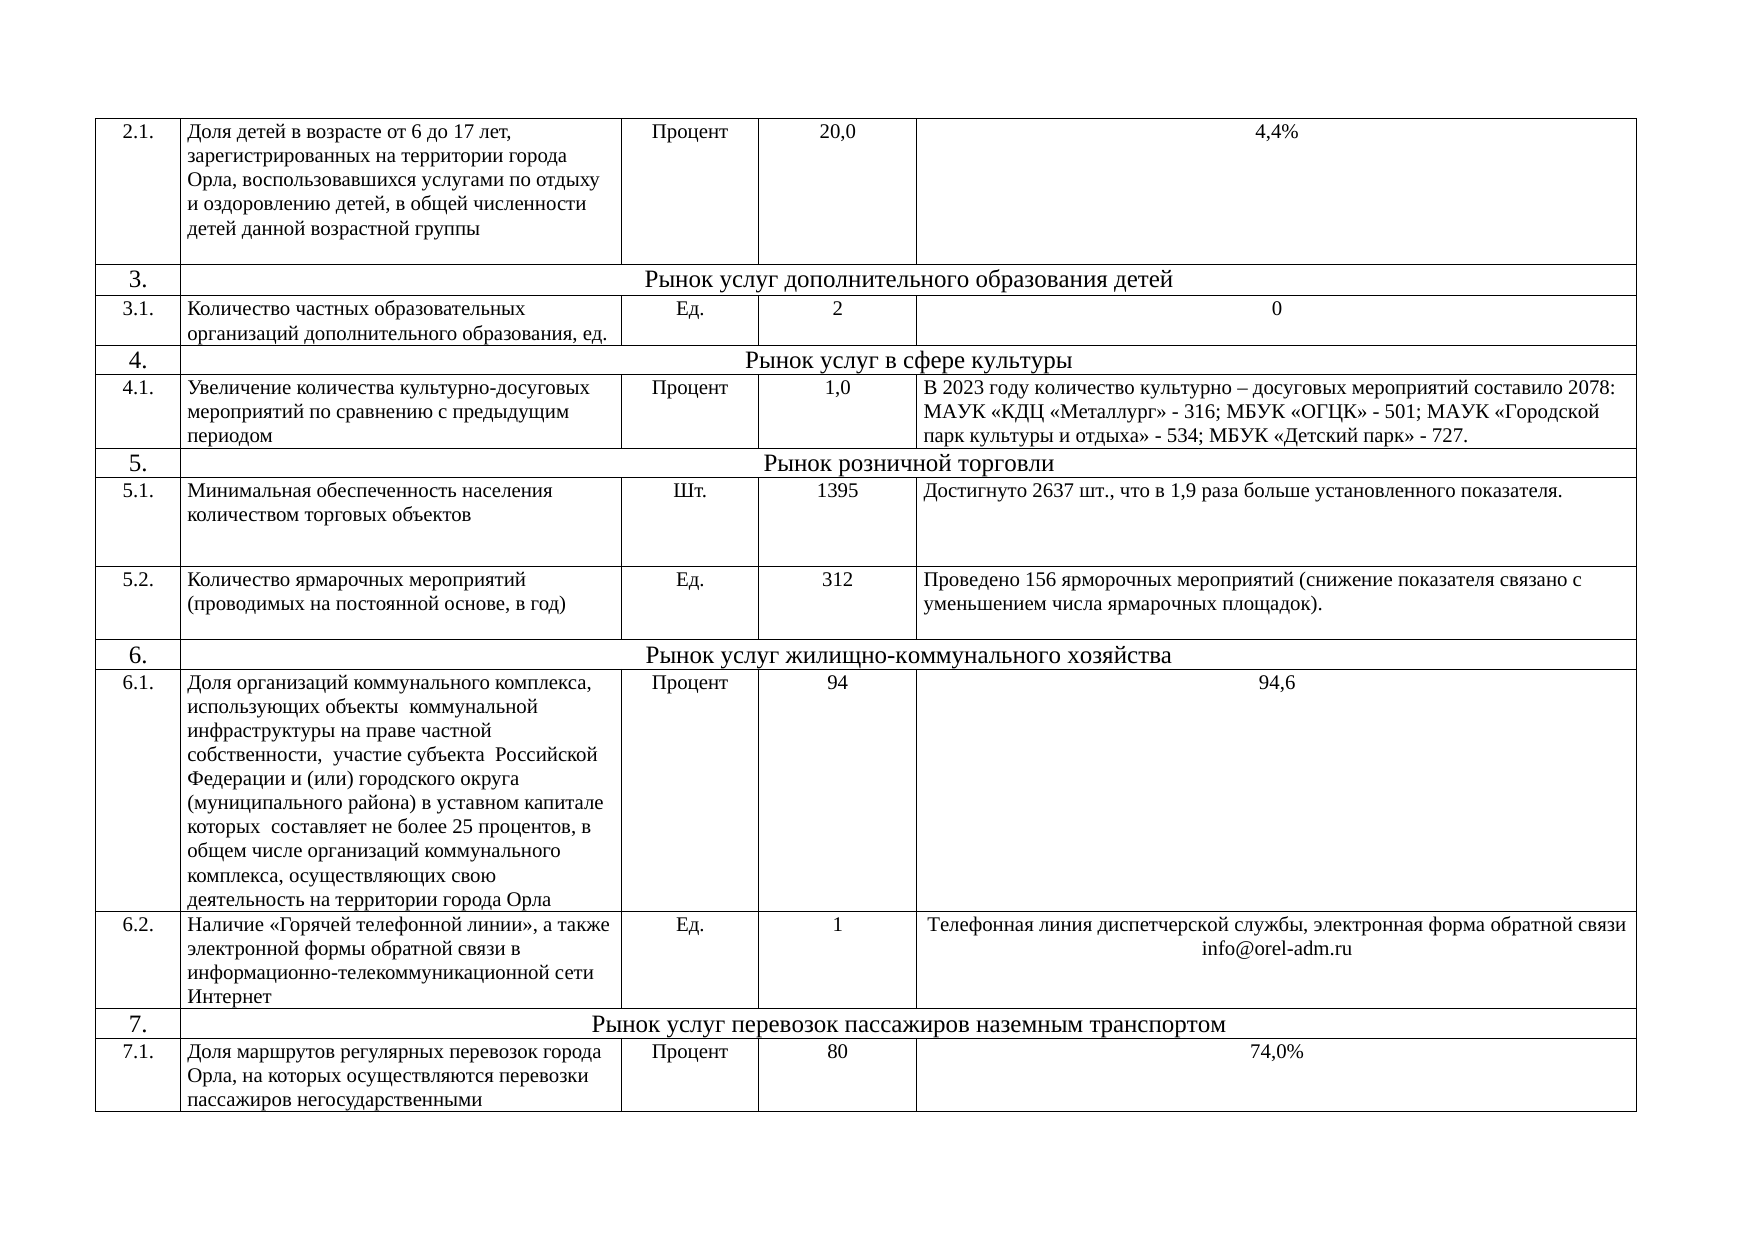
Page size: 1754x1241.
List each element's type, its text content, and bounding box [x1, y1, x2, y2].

table_cell Количество ярмарочных мероприятий (проводимых на постоянной основе, в год) [181, 567, 621, 639]
table_cell Проведено 156 ярморочных мероприятий (снижение показателя связано с уменьшением числа ярмарочных площадок). [917, 567, 1636, 639]
table_cell 6. [96, 640, 180, 669]
table_cell Рынок розничной торговли [181, 449, 1636, 477]
table_cell Достигнуто 2637 шт., что в 1,9 раза больше установленного показателя. [917, 478, 1636, 566]
table_cell 4. [96, 346, 180, 374]
table_cell Ед. [622, 567, 758, 639]
table_cell 312 [759, 567, 916, 639]
table_cell Рынок услуг перевозок пассажиров наземным транспортом [181, 1009, 1636, 1038]
table_cell 5.2. [96, 567, 180, 639]
table_cell 5. [96, 449, 180, 477]
table_cell Процент [622, 1039, 758, 1111]
table_cell Рынок услуг в сфере культуры [181, 346, 1636, 374]
table_cell 80 [759, 1039, 916, 1111]
table_cell 2.1. [96, 119, 180, 263]
table_cell 4.1. [96, 375, 180, 447]
table_cell В 2023 году количество культурно – досуговых мероприятий составило 2078: МАУК «КДЦ «Металлург» - 316; МБУК «ОГЦК» - 501; МАУК «Городской парк культуры и отдыха» - 534; МБУК «Детский парк» - 727. [917, 375, 1636, 447]
table_cell 94,6 [917, 670, 1636, 911]
table_cell Рынок услуг жилищно-коммунального хозяйства [181, 640, 1636, 669]
table_cell 7.1. [96, 1039, 180, 1111]
table_cell 1 [759, 912, 916, 1008]
table_cell 74,0% [917, 1039, 1636, 1111]
table_cell Доля организаций коммунального комплекса, использующих объекты коммунальной инфраструктуры на праве частной собственности, участие субъекта Российской Федерации и (или) городского округа (муниципального района) в уставном капитале которых составляет не более 25 процентов, в общем числе организаций коммунального комплекса, осуществляющих свою деятельность на территории города Орла [181, 670, 621, 911]
table_cell 6.1. [96, 670, 180, 911]
table_cell Увеличение количества культурно-досуговых мероприятий по сравнению с предыдущим периодом [181, 375, 621, 447]
table_cell 6.2. [96, 912, 180, 1008]
table_cell 7. [96, 1009, 180, 1038]
table_cell 94 [759, 670, 916, 911]
table_cell 1,0 [759, 375, 916, 447]
table_cell Телефонная линия диспетчерской службы, электронная форма обратной связи info@orel-adm.ru [917, 912, 1636, 1008]
table_cell Минимальная обеспеченность населения количеством торговых объектов [181, 478, 621, 566]
table_cell Наличие «Горячей телефонной линии», а также электронной формы обратной связи в информационно-телекоммуникационной сети Интернет [181, 912, 621, 1008]
table_cell 4,4% [917, 119, 1636, 263]
table_cell Доля детей в возрасте от 6 до 17 лет, зарегистрированных на территории города Орла, воспользовавшихся услугами по отдыху и оздоровлению детей, в общей численности детей данной возрастной группы [181, 119, 621, 263]
table_cell Процент [622, 375, 758, 447]
table_cell 1395 [759, 478, 916, 566]
table_cell Шт. [622, 478, 758, 566]
table_cell Количество частных образовательных организаций дополнительного образования, ед. [181, 296, 621, 344]
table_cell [181, 1039, 621, 1111]
table_cell 3.1. [96, 296, 180, 344]
table_cell 2 [759, 296, 916, 344]
table_cell Ед. [622, 296, 758, 344]
table_cell Ед. [622, 912, 758, 1008]
table_cell Рынок услуг дополнительного образования детей [181, 265, 1636, 295]
table_cell 3. [96, 265, 180, 295]
table_cell 0 [917, 296, 1636, 344]
table_cell 5.1. [96, 478, 180, 566]
table_cell Процент [622, 119, 758, 263]
table_cell Процент [622, 670, 758, 911]
table_cell 20,0 [759, 119, 916, 263]
